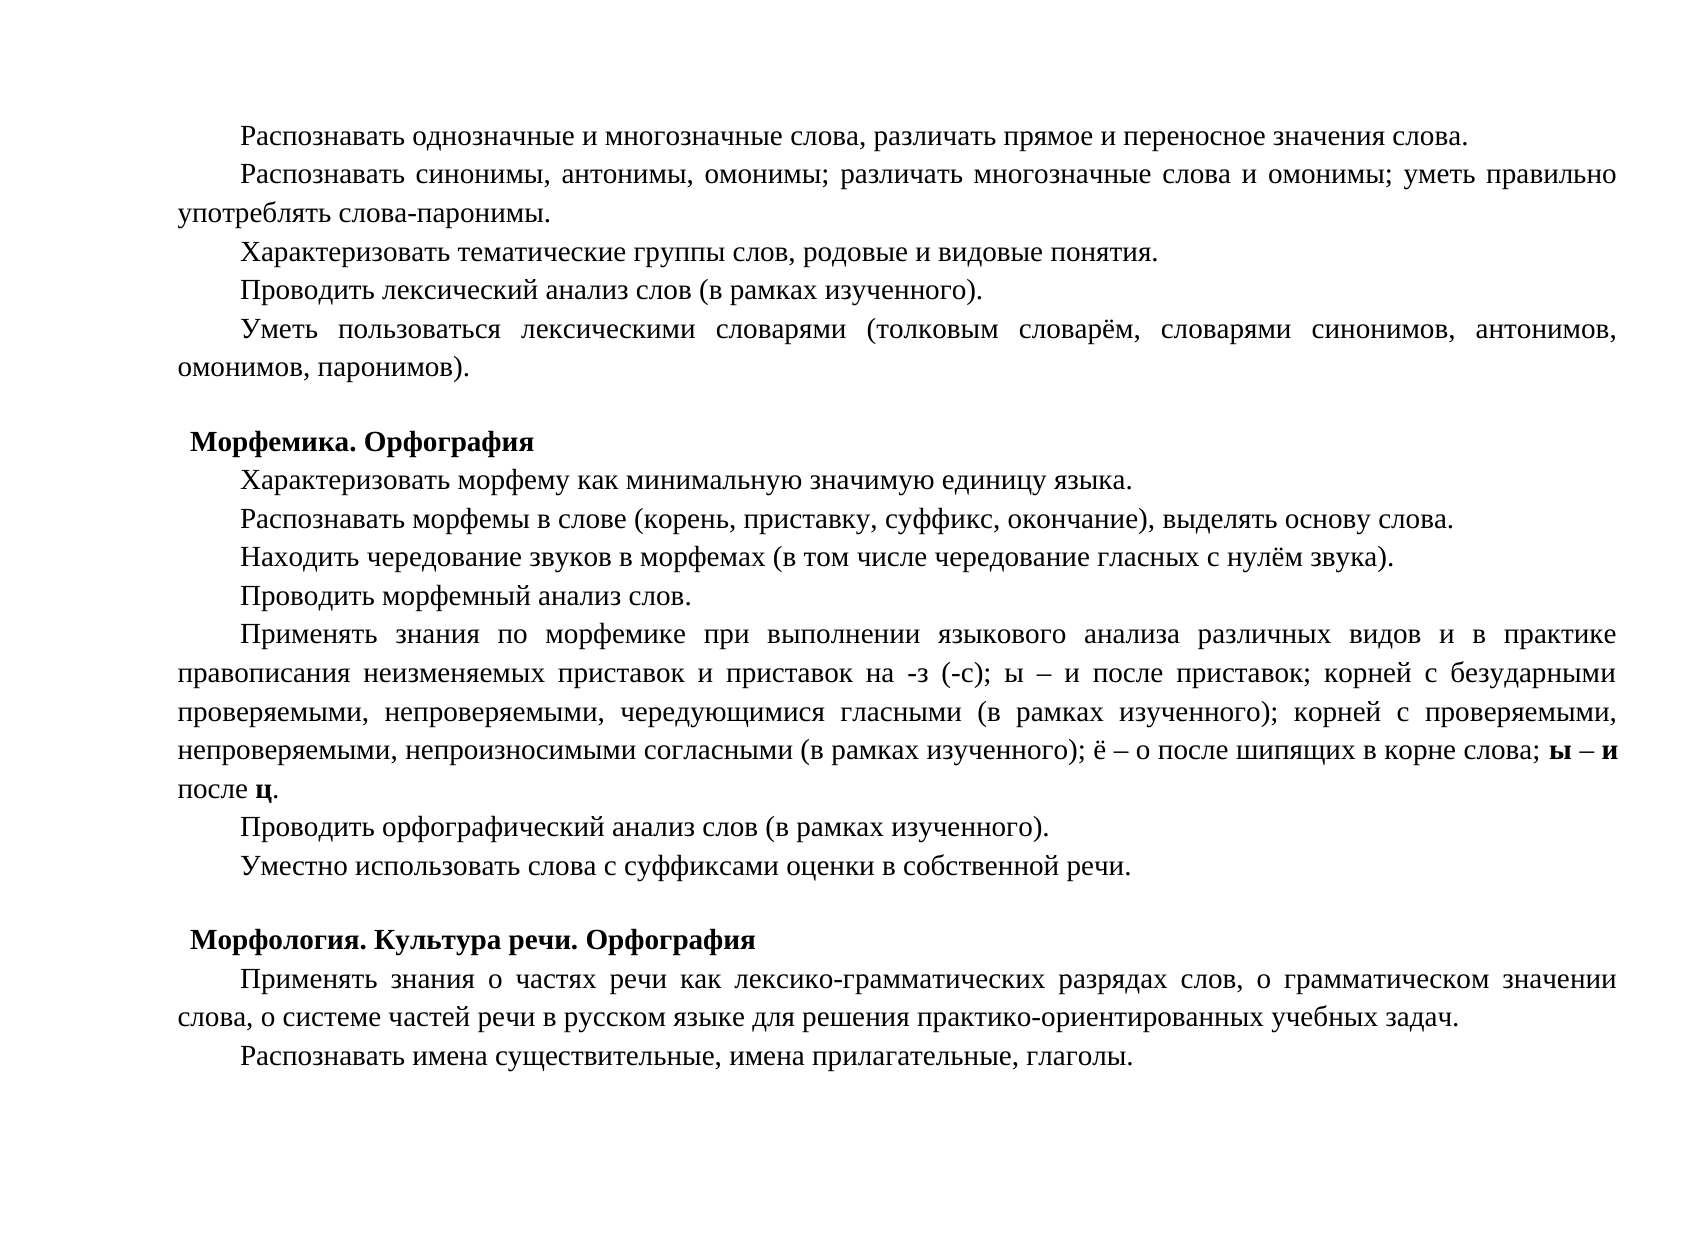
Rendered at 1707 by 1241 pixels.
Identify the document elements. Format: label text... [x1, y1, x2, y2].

text Распознавать морфемы в слове (корень, приставку, суффикс, окончание), выделять основу слова. [177, 501, 1618, 534]
text Проводить орфографический анализ слов (в рамках изученного). [177, 809, 1618, 843]
text Находить чередование звуков в морфемах (в том числе чередование гласных с нулём звука). [177, 539, 1618, 573]
text Проводить морфемный анализ слов. [177, 578, 1618, 612]
text Распознавать синонимы, антонимы, омонимы; различать многозначные слова и омонимы; уметь правильно употреблять слова-паронимы. [177, 157, 1618, 229]
text Морфология. Культура речи. Орфография [190, 922, 1618, 956]
text Применять знания о частях речи как лексико-грамматических разрядах слов, о грамматическом значении слова, о системе частей речи в русском языке для решения практико-ориентированных учебных задач. [177, 961, 1618, 1033]
text Распознавать имена существительные, имена прилагательные, глаголы. [177, 1038, 1618, 1071]
text Характеризовать морфему как минимальную значимую единицу языка. [177, 462, 1618, 496]
text Уместно использовать слова с суффиксами оценки в собственной речи. [177, 848, 1618, 881]
text Распознавать однозначные и многозначные слова, различать прямое и переносное значения слова. [177, 118, 1618, 152]
text Характеризовать тематические группы слов, родовые и видовые понятия. [177, 234, 1618, 267]
text Уметь пользоваться лексическими словарями (толковым словарём, словарями синонимов, антонимов, омонимов, паронимов). [177, 311, 1618, 383]
text Применять знания по морфемике при выполнении языкового анализа различных видов и в практике правописания неизменяемых приставок и приставок на -з (-с); ы – и после приставок; корней с безударными проверяемыми, непроверяемыми, чередующимися гласными (в рамках изученного); корней с проверяемыми, непроверяемыми, непроизносимыми согласными (в рамках изученного); ё – о после шипящих в корне слова; ы – и после ц. [177, 617, 1618, 804]
text Проводить лексический анализ слов (в рамках изученного). [177, 272, 1618, 306]
text Морфемика. Орфография [190, 424, 1618, 457]
